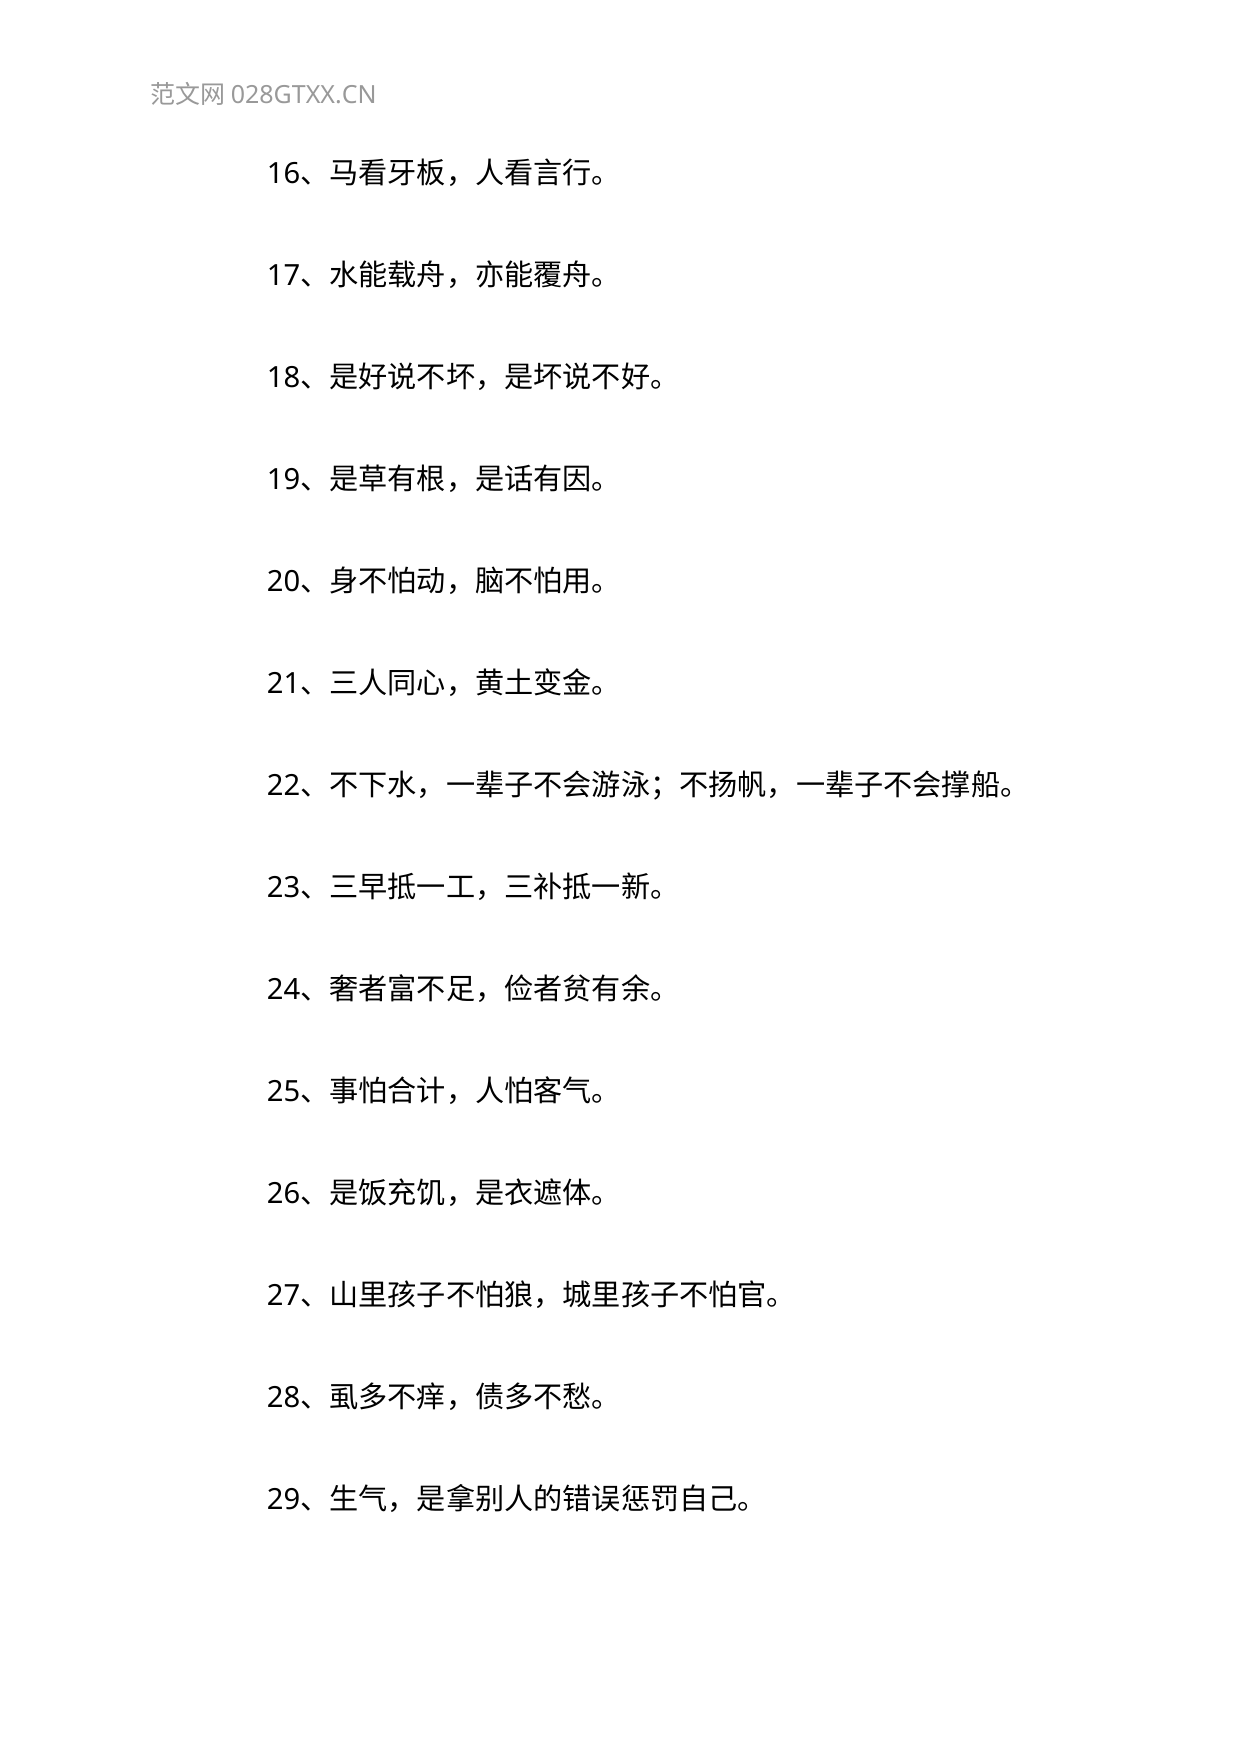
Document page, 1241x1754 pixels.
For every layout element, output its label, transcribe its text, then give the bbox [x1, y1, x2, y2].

text 20、身不怕动，脑不怕用。 [150, 558, 1090, 600]
text 27、山里孩子不怕狼，城里孩子不怕官。 [150, 1272, 1090, 1314]
text 18、是好说不坏，是坏说不好。 [150, 354, 1090, 396]
text 25、事怕合计，人怕客气。 [150, 1068, 1090, 1110]
text 24、奢者富不足，俭者贫有余。 [150, 966, 1090, 1008]
text 29、生气，是拿别人的错误惩罚自己。 [150, 1476, 1090, 1518]
text 23、三早抵一工，三补抵一新。 [150, 864, 1090, 906]
text 26、是饭充饥，是衣遮体。 [150, 1170, 1090, 1212]
text 28、虱多不痒，债多不愁。 [150, 1374, 1090, 1416]
text 21、三人同心，黄土变金。 [150, 660, 1090, 702]
text 19、是草有根，是话有因。 [150, 456, 1090, 498]
text 22、不下水，一辈子不会游泳；不扬帆，一辈子不会撑船。 [150, 762, 1090, 804]
text 16、马看牙板，人看言行。 [150, 150, 1090, 192]
text 17、水能载舟，亦能覆舟。 [150, 252, 1090, 294]
